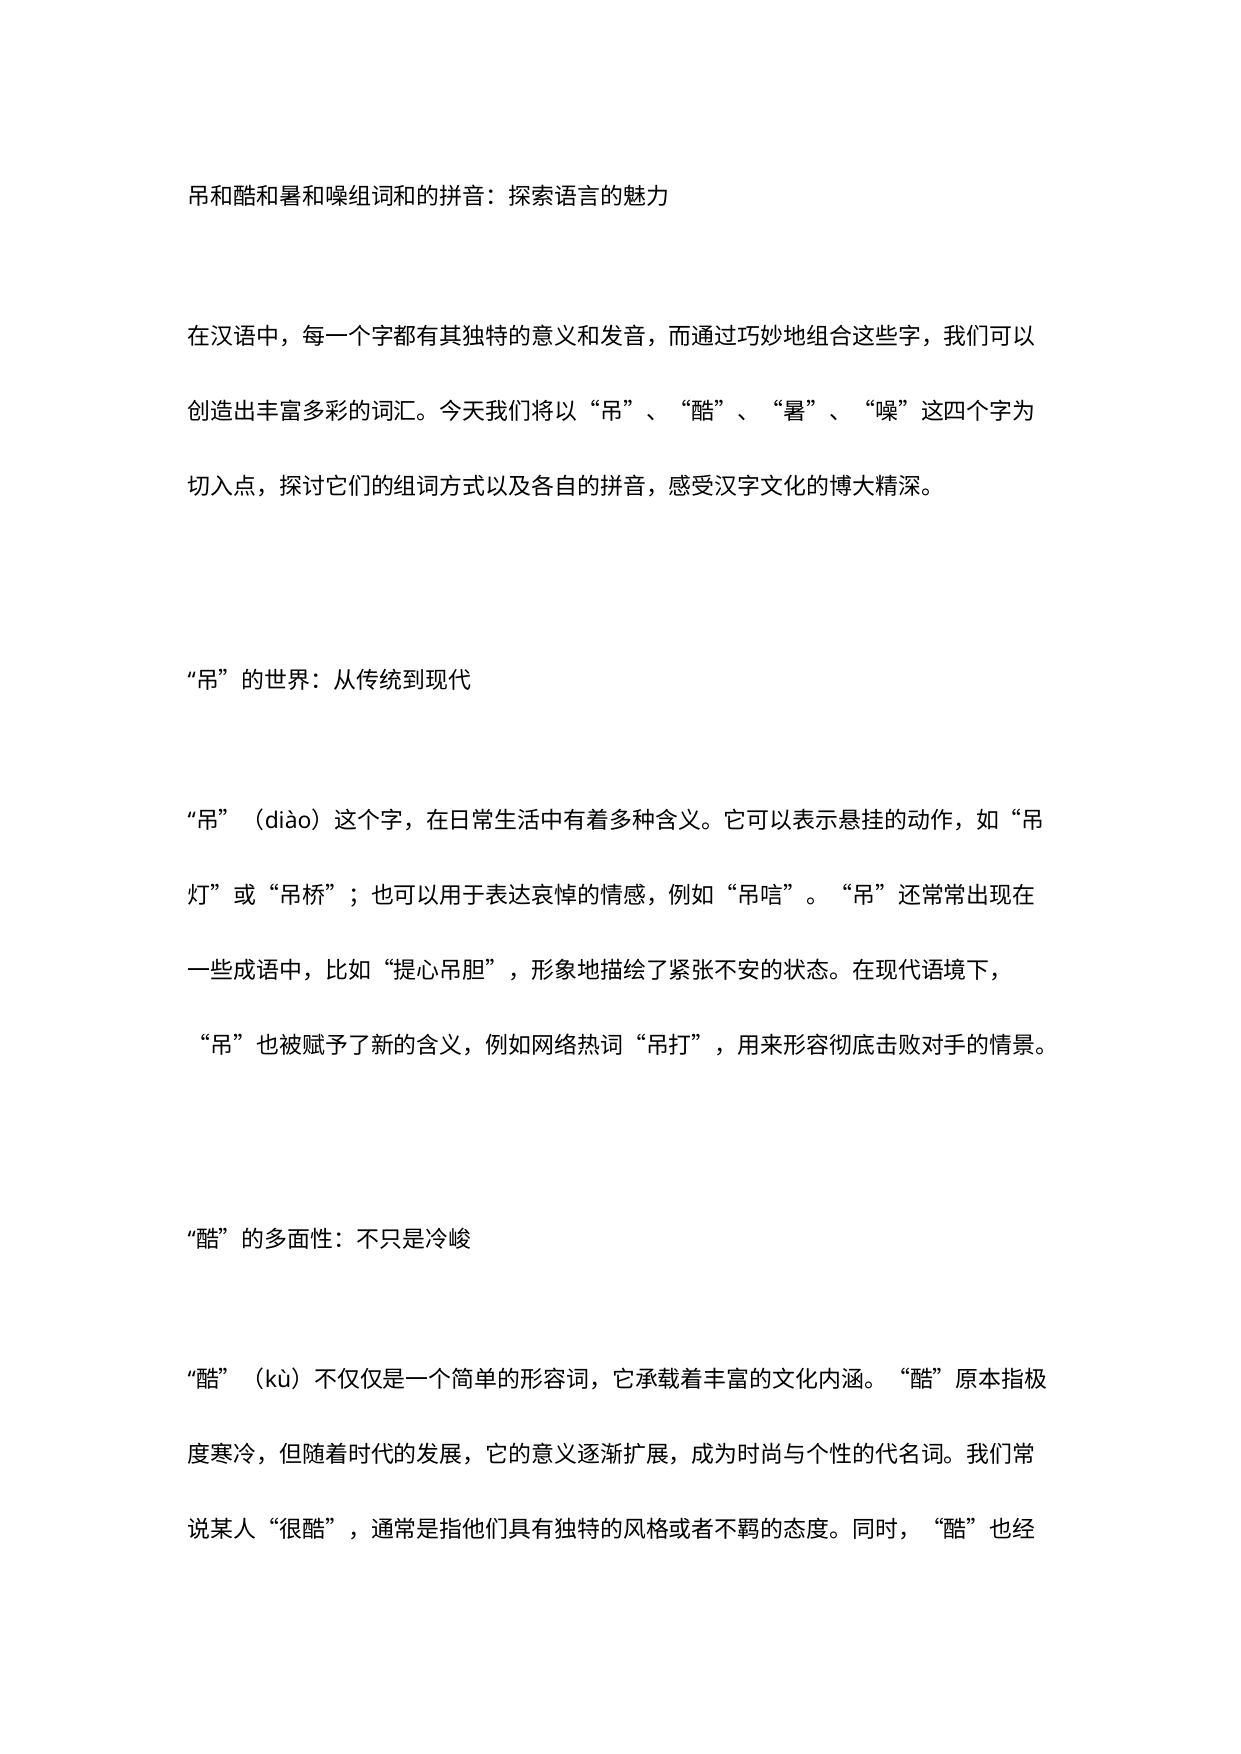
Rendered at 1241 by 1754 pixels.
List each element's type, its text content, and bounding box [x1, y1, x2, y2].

text 在汉语中，每一个字都有其独特的意义和发音，而通过巧妙地组合这些字，我们可以创造出丰富多彩的词汇。今天我们将以“吊”、“酷”、“暑”、“噪”这四个字为切入点，探讨它们的组词方式以及各自的拼音，感受汉字文化的博大精深。 [187, 302, 1053, 517]
text “吊”的世界：从传统到现代 [187, 646, 1053, 711]
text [187, 1345, 1053, 1560]
text 吊和酷和暑和噪组词和的拼音：探索语言的魅力 [187, 162, 1053, 227]
text “酷”的多面性：不只是冷峻 [187, 1205, 1053, 1270]
text “吊”（diào）这个字，在日常生活中有着多种含义。它可以表示悬挂的动作，如“吊灯”或“吊桥”；也可以用于表达哀悼的情感，例如“吊唁”。“吊”还常常出现在一些成语中，比如“提心吊胆”，形象地描绘了紧张不安的状态。在现代语境下，“吊”也被赋予了新的含义，例如网络热词“吊打”，用来形容彻底击败对手的情景。 [187, 787, 1053, 1076]
